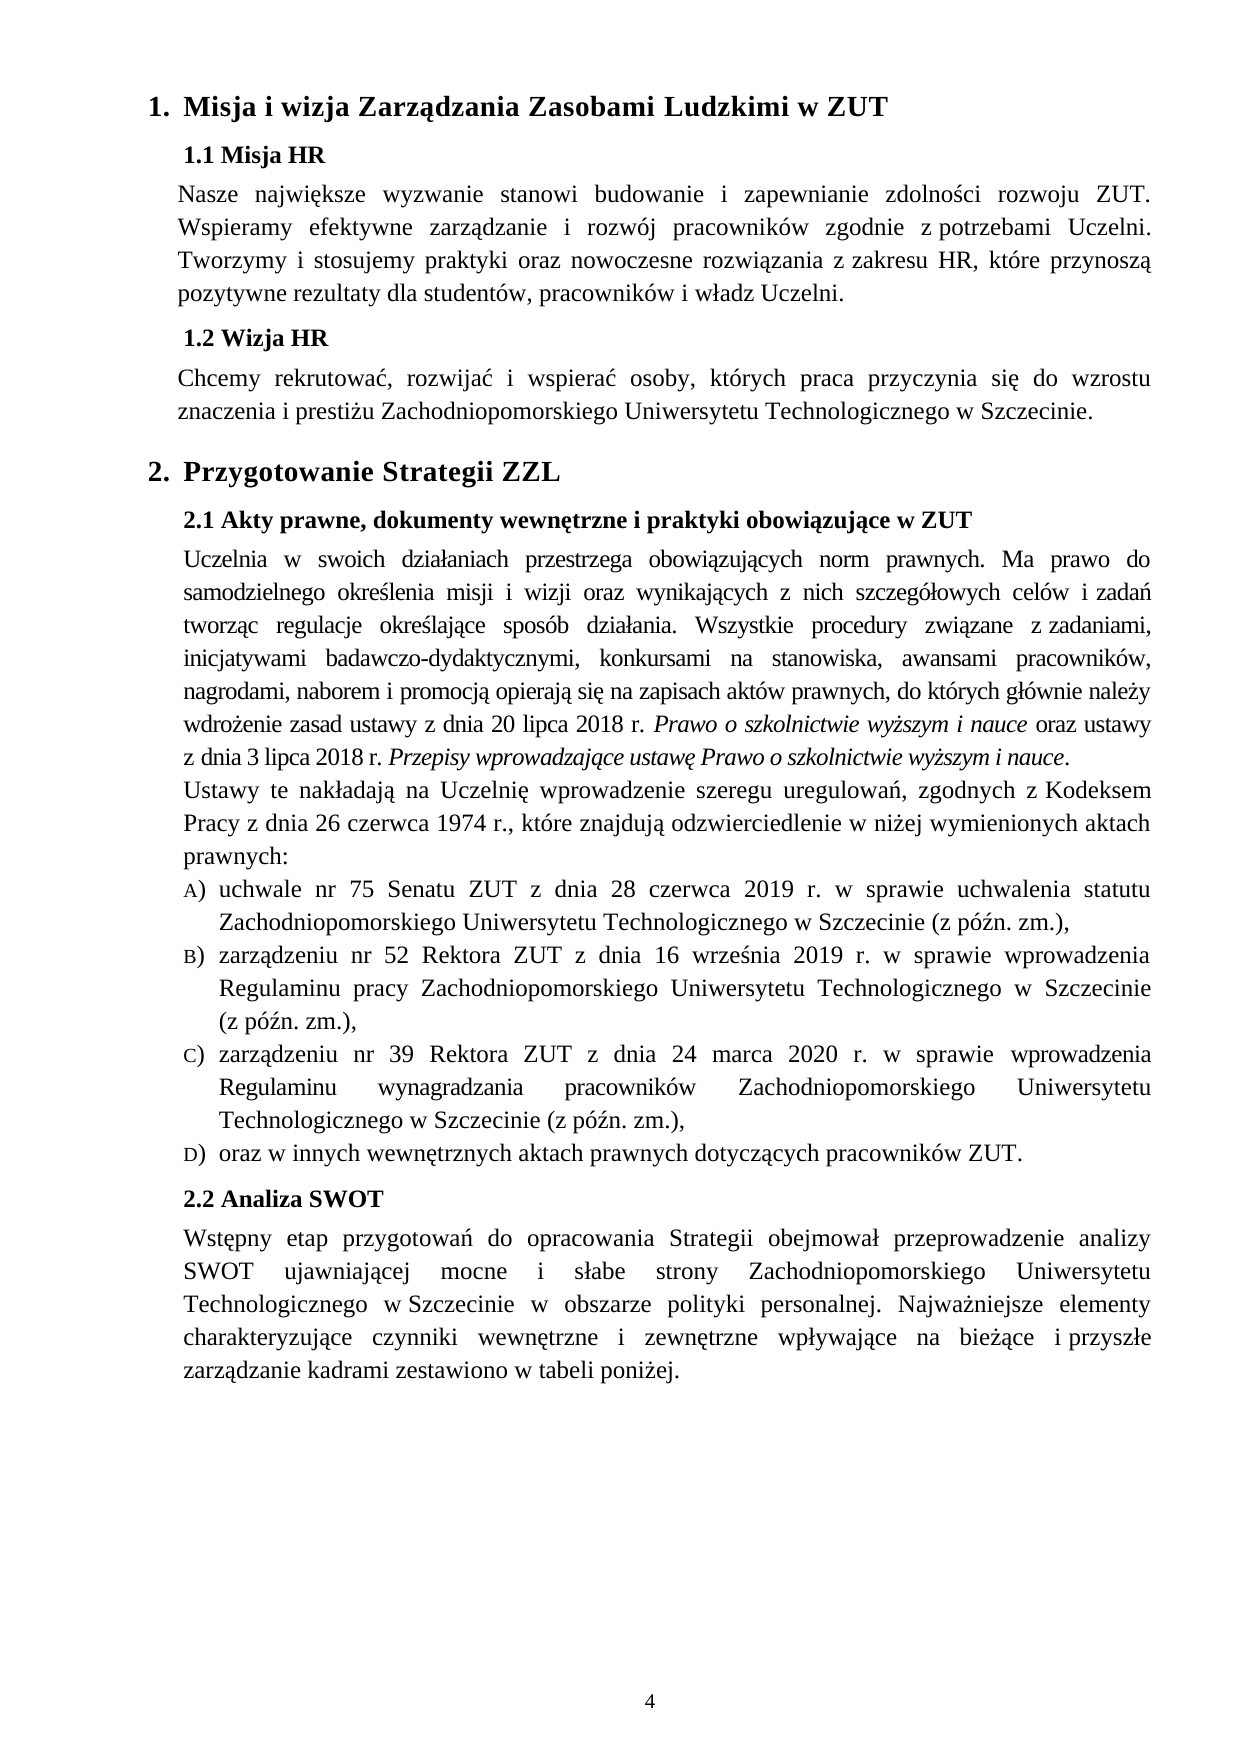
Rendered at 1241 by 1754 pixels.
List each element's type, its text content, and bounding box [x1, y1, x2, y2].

list Analiza SWOT [183, 1184, 1152, 1213]
list Akty prawne, dokumenty wewnętrzne i praktyki obowiązujące w ZUT [183, 505, 1152, 534]
list Wizja HR [183, 323, 1152, 352]
list Misja HR [183, 140, 1152, 168]
list uchwale nr 75 Senatu ZUT z dnia 28 czerwca 2019 r. w sprawie uchwalenia statutu Zachodniopomorskiego Uniwersytetu Technologicznego w Szczecinie (z późn. zm.), [183, 874, 1152, 936]
text Uczelnia w swoich działaniach przestrzega obowiązujących norm prawnych. Ma prawo do samodzielnego określenia misji i wizji oraz wynikających z nich szczegółowych celów i zadań tworząc regulacje określające sposób działania. Wszystkie procedury związane z zadaniami, inicjatywami badawczo-dydaktycznymi, konkursami na stanowiska, awansami pracowników, nagrodami, naborem i promocją opierają się na zapisach aktów prawnych, do których głównie należy wdrożenie zasad ustawy z dnia 20 lipca 2018 r. Prawo o szkolnictwie wyższym i nauce oraz ustawy z dnia 3 lipca 2018 r. Przepisy wprowadzające ustawę Prawo o szkolnictwie wyższym i nauce. [183, 544, 1152, 771]
text Ustawy te nakładają na Uczelnię wprowadzenie szeregu uregulowań, zgodnych z Kodeksem Pracy z dnia 26 czerwca 1974 r., które znajdują odzwierciedlenie w niżej wymienionych aktach prawnych: [183, 775, 1152, 870]
text Chcemy rekrutować, rozwijać i wspierać osoby, których praca przyczynia się do wzrostu znaczenia i prestiżu Zachodniopomorskiego Uniwersytetu Technologicznego w Szczecinie. [177, 363, 1152, 424]
list oraz w innych wewnętrznych aktach prawnych dotyczących pracowników ZUT. [183, 1138, 1152, 1167]
list zarządzeniu nr 39 Rektora ZUT z dnia 24 marca 2020 r. w sprawie wprowadzenia Regulaminu wynagradzania pracowników Zachodniopomorskiego Uniwersytetu Technologicznego w Szczecinie (z późn. zm.), [183, 1039, 1152, 1134]
text Nasze największe wyzwanie stanowi budowanie i zapewnianie zdolności rozwoju ZUT. Wspieramy efektywne zarządzanie i rozwój pracowników zgodnie z potrzebami Uczelni. Tworzymy i stosujemy praktyki oraz nowoczesne rozwiązania z zakresu HR, które przynoszą pozytywne rezultaty dla studentów, pracowników i władz Uczelni. [177, 179, 1152, 307]
list Przygotowanie Strategii ZZL [148, 454, 1152, 487]
text Wstępny etap przygotowań do opracowania Strategii obejmował przeprowadzenie analizy SWOT ujawniającej mocne i słabe strony Zachodniopomorskiego Uniwersytetu Technologicznego w Szczecinie w obszarze polityki personalnej. Najważniejsze elementy charakteryzujące czynniki wewnętrzne i zewnętrzne wpływające na bieżące i przyszłe zarządzanie kadrami zestawiono w tabeli poniżej. [183, 1223, 1152, 1384]
list zarządzeniu nr 52 Rektora ZUT z dnia 16 września 2019 r. w sprawie wprowadzenia Regulaminu pracy Zachodniopomorskiego Uniwersytetu Technologicznego w Szczecinie (z późn. zm.), [183, 940, 1152, 1035]
list Misja i wizja Zarządzania Zasobami Ludzkimi w ZUT [148, 89, 1152, 122]
